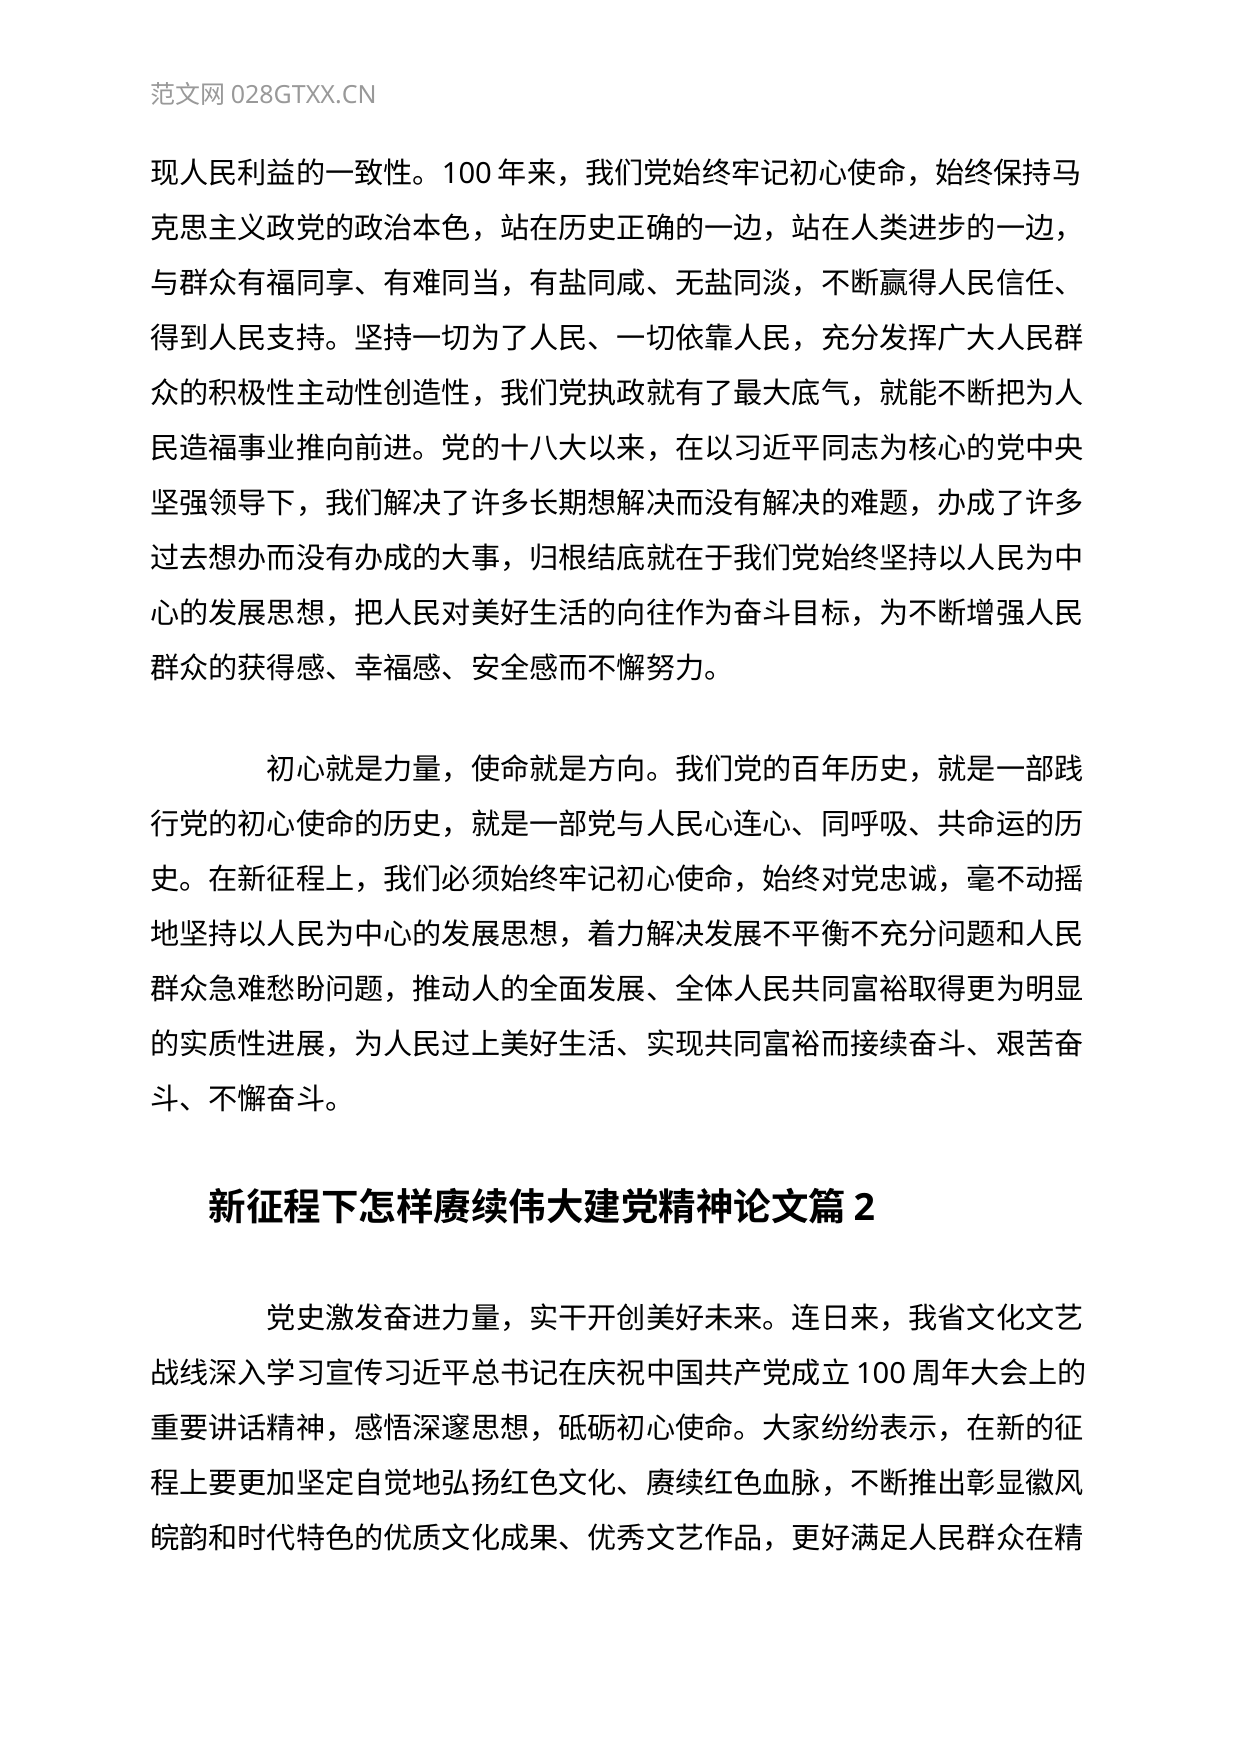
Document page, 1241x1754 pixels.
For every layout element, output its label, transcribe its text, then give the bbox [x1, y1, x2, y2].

text 新征程下怎样赓续伟大建党精神论文篇2 [150, 1177, 1090, 1232]
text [150, 150, 1090, 686]
text 初心就是力量，使命就是方向。我们党的百年历史，就是一部践行党的初心使命的历史，就是一部党与人民心连心、同呼吸、共命运的历史。在新征程上，我们必须始终牢记初心使命，始终对党忠诚，毫不动摇地坚持以人民为中心的发展思想，着力解决发展不平衡不充分问题和人民群众急难愁盼问题，推动人的全面发展、全体人民共同富裕取得更为明显的实质性进展，为人民过上美好生活、实现共同富裕而接续奋斗、艰苦奋斗、不懈奋斗。 [150, 746, 1090, 1118]
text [150, 1295, 1090, 1557]
